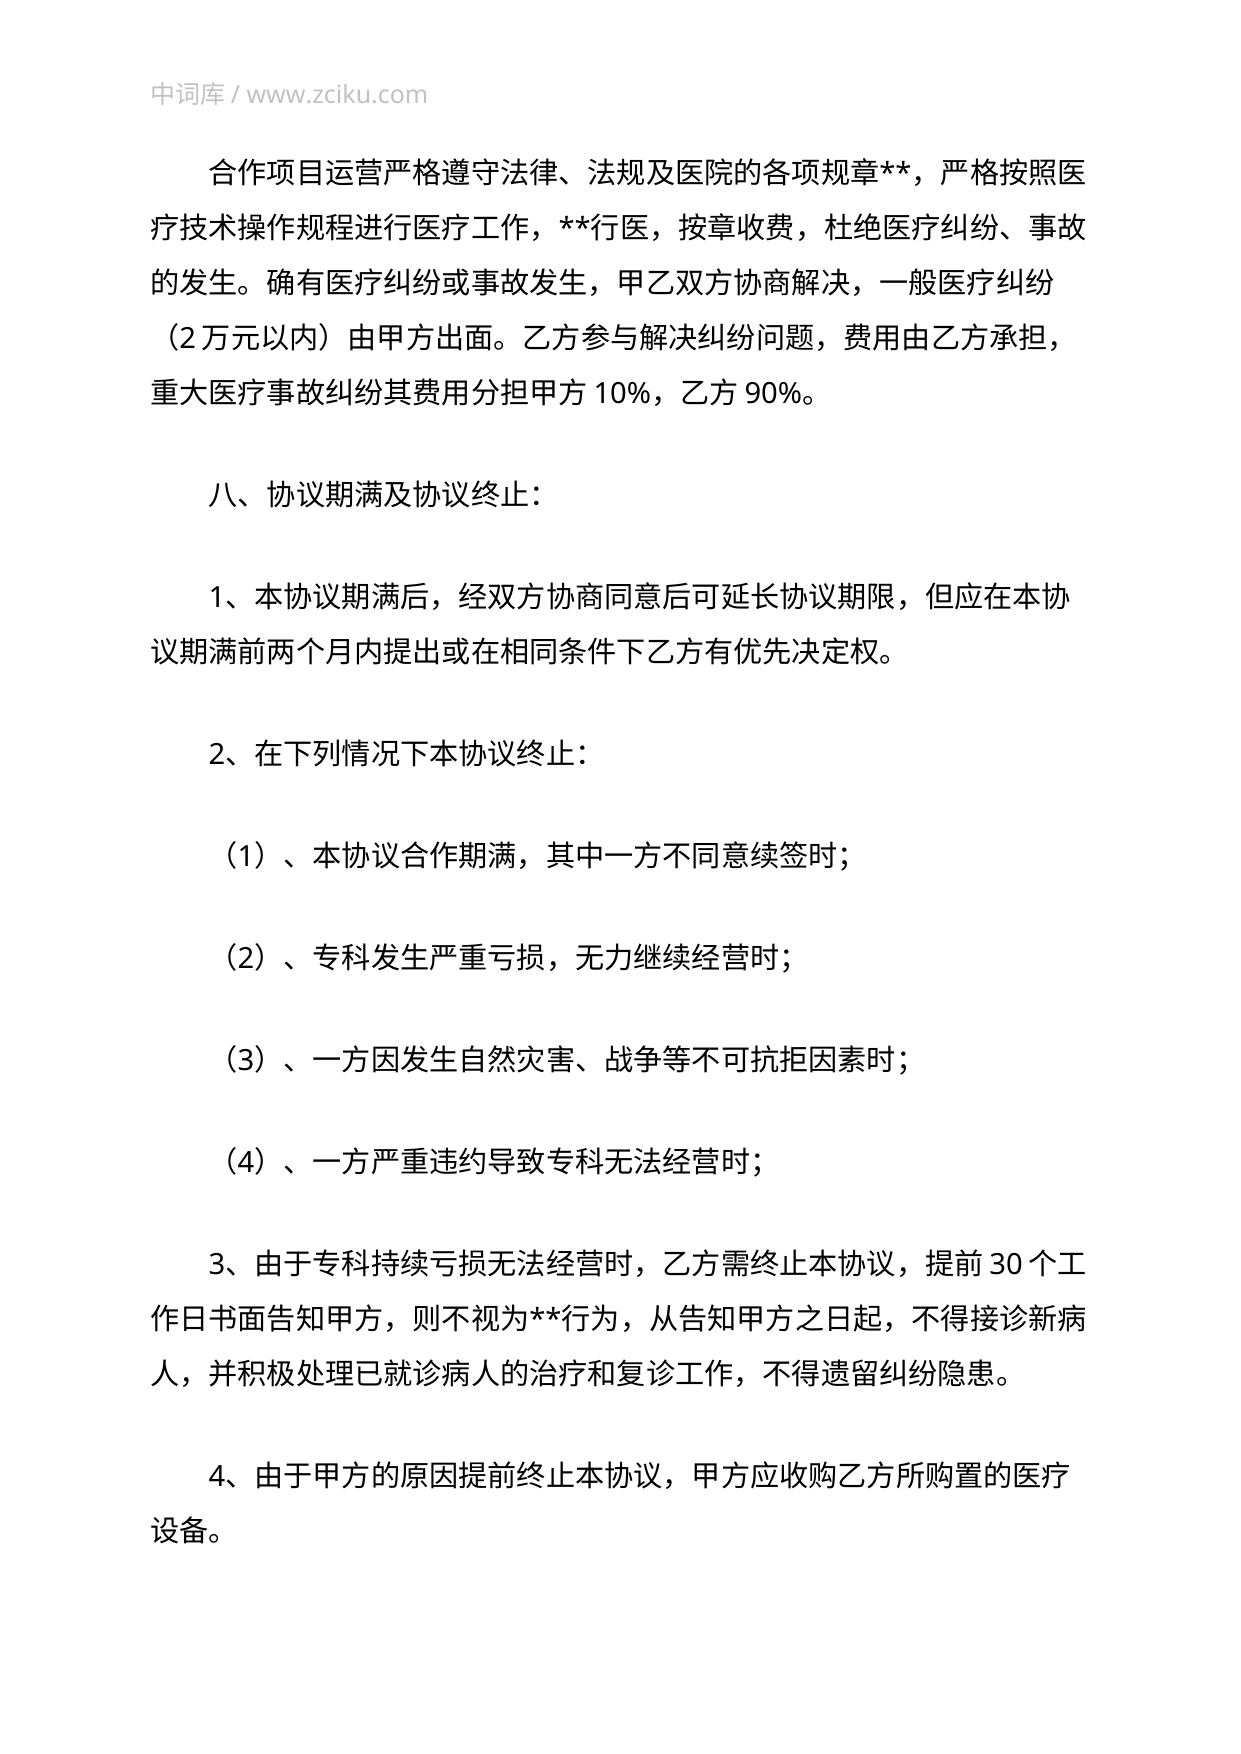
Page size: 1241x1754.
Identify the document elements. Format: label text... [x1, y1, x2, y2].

text 八、协议期满及协议终止： [150, 472, 1090, 514]
text 4、由于甲方的原因提前终止本协议，甲方应收购乙方所购置的医疗设备。 [150, 1452, 1090, 1549]
text （2）、专科发生严重亏损，无力继续经营时； [150, 934, 1090, 977]
text 3、由于专科持续亏损无法经营时，乙方需终止本协议，提前30个工作日书面告知甲方，则不视为**行为，从告知甲方之日起，不得接诊新病人，并积极处理已就诊病人的治疗和复诊工作，不得遗留纠纷隐患。 [150, 1240, 1090, 1393]
text （4）、一方严重违约导致专科无法经营时； [150, 1138, 1090, 1181]
text （3）、一方因发生自然灾害、战争等不可抗拒因素时； [150, 1036, 1090, 1079]
text （1）、本协议合作期满，其中一方不同意续签时； [150, 832, 1090, 875]
text 合作项目运营严格遵守法律、法规及医院的各项规章**，严格按照医疗技术操作规程进行医疗工作，**行医，按章收费，杜绝医疗纠纷、事故的发生。确有医疗纠纷或事故发生，甲乙双方协商解决，一般医疗纠纷（2万元以内）由甲方出面。乙方参与解决纠纷问题，费用由乙方承担，重大医疗事故纠纷其费用分担甲方10%，乙方90%。 [150, 150, 1090, 412]
text 1、本协议期满后，经双方协商同意后可延长协议期限，但应在本协议期满前两个月内提出或在相同条件下乙方有优先决定权。 [150, 574, 1090, 671]
text 2、在下列情况下本协议终止： [150, 730, 1090, 773]
